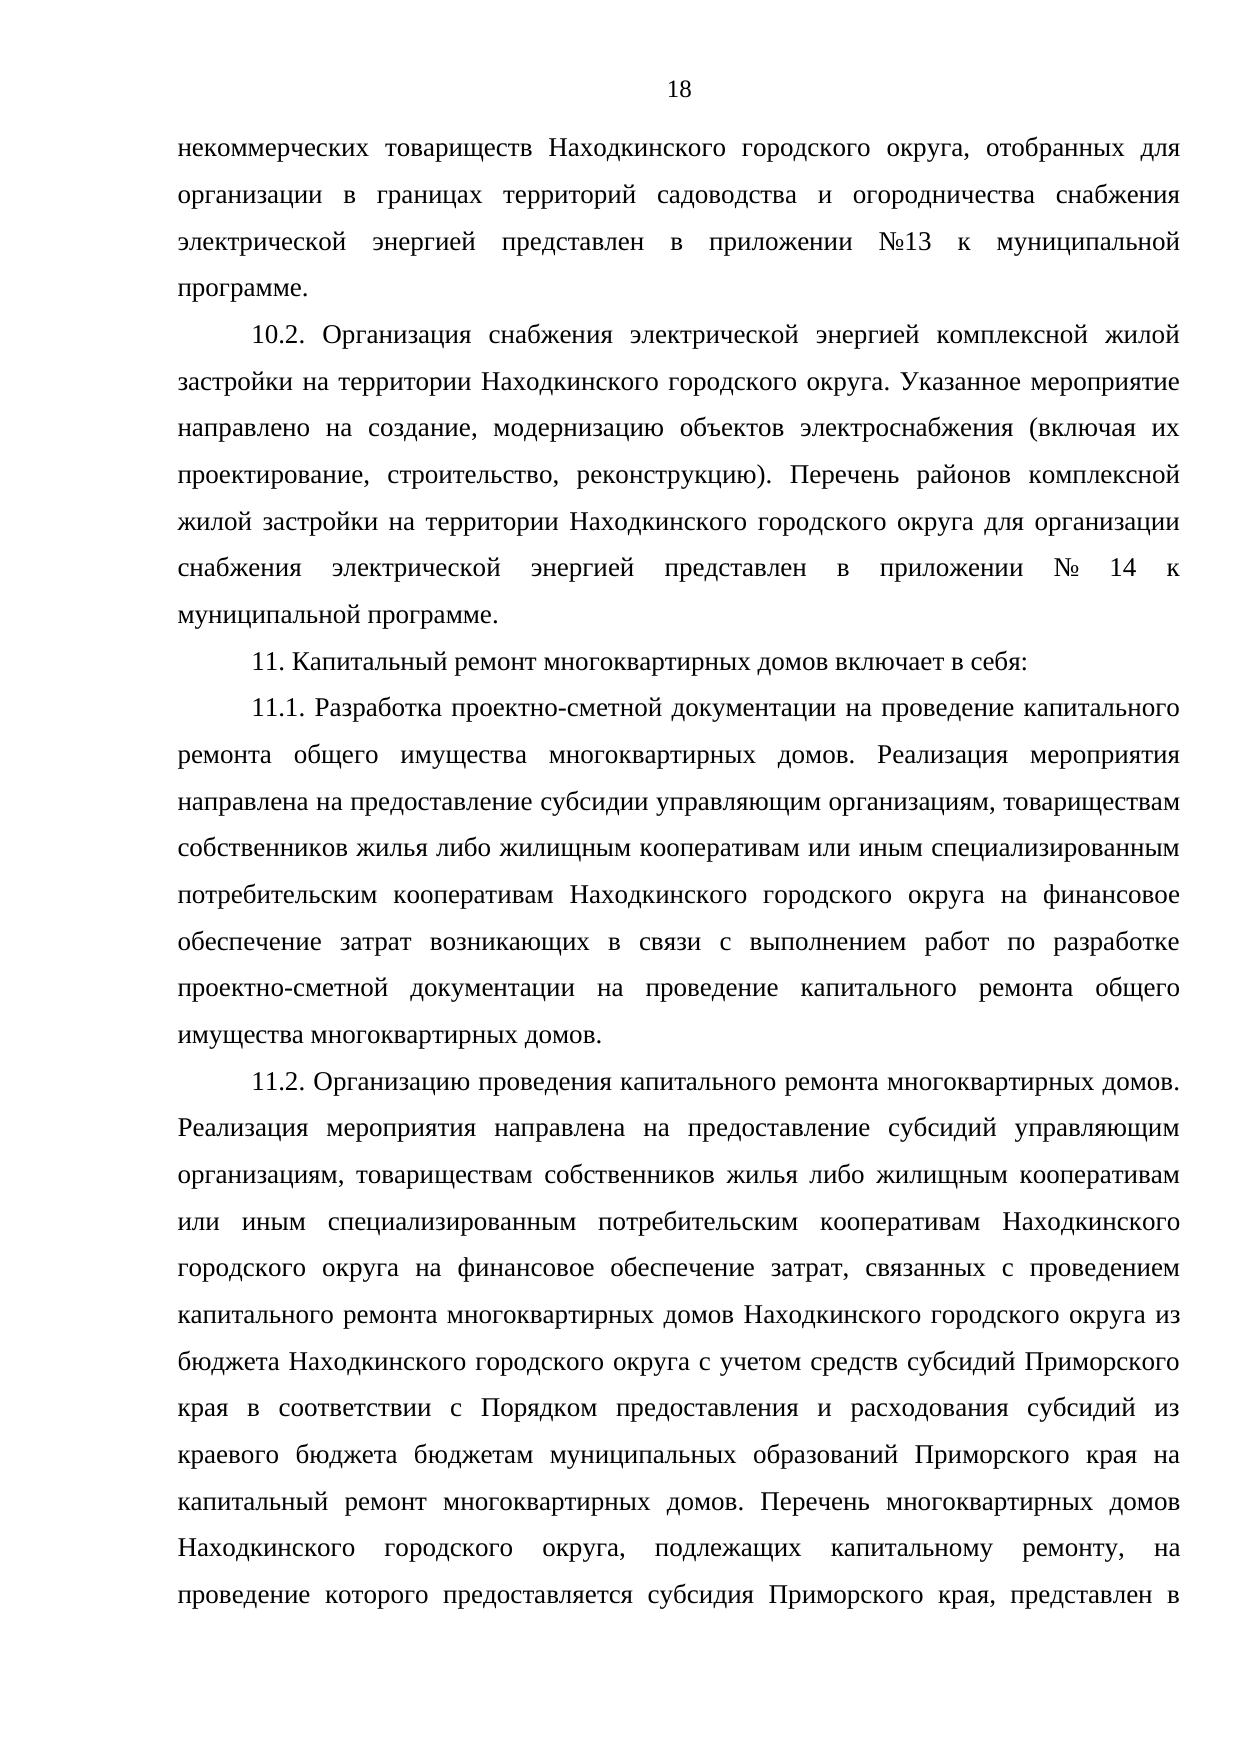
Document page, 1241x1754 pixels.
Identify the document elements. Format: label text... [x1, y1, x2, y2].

text 11. Капитальный ремонт многоквартирных домов включает в себя: [177, 645, 1181, 676]
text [177, 131, 1181, 302]
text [177, 1065, 1181, 1609]
text 11.1. Разработка проектно-сметной документации на проведение капитального ремонта общего имущества многоквартирных домов. Реализация мероприятия направлена на предоставление субсидии управляющим организациям, товариществам собственников жилья либо жилищным кооперативам или иным специализированным потребительским кооперативам Находкинского городского округа на финансовое обеспечение затрат возникающих в связи с выполнением работ по разработке проектно-сметной документации на проведение капитального ремонта общего имущества многоквартирных домов. [177, 691, 1181, 1049]
text 10.2. Организация снабжения электрической энергией комплексной жилой застройки на территории Находкинского городского округа. Указанное мероприятие направлено на создание, модернизацию объектов электроснабжения (включая их проектирование, строительство, реконструкцию). Перечень районов комплексной жилой застройки на территории Находкинского городского округа для организации снабжения электрической энергией представлен в приложении № 14 к муниципальной программе. [177, 318, 1181, 629]
